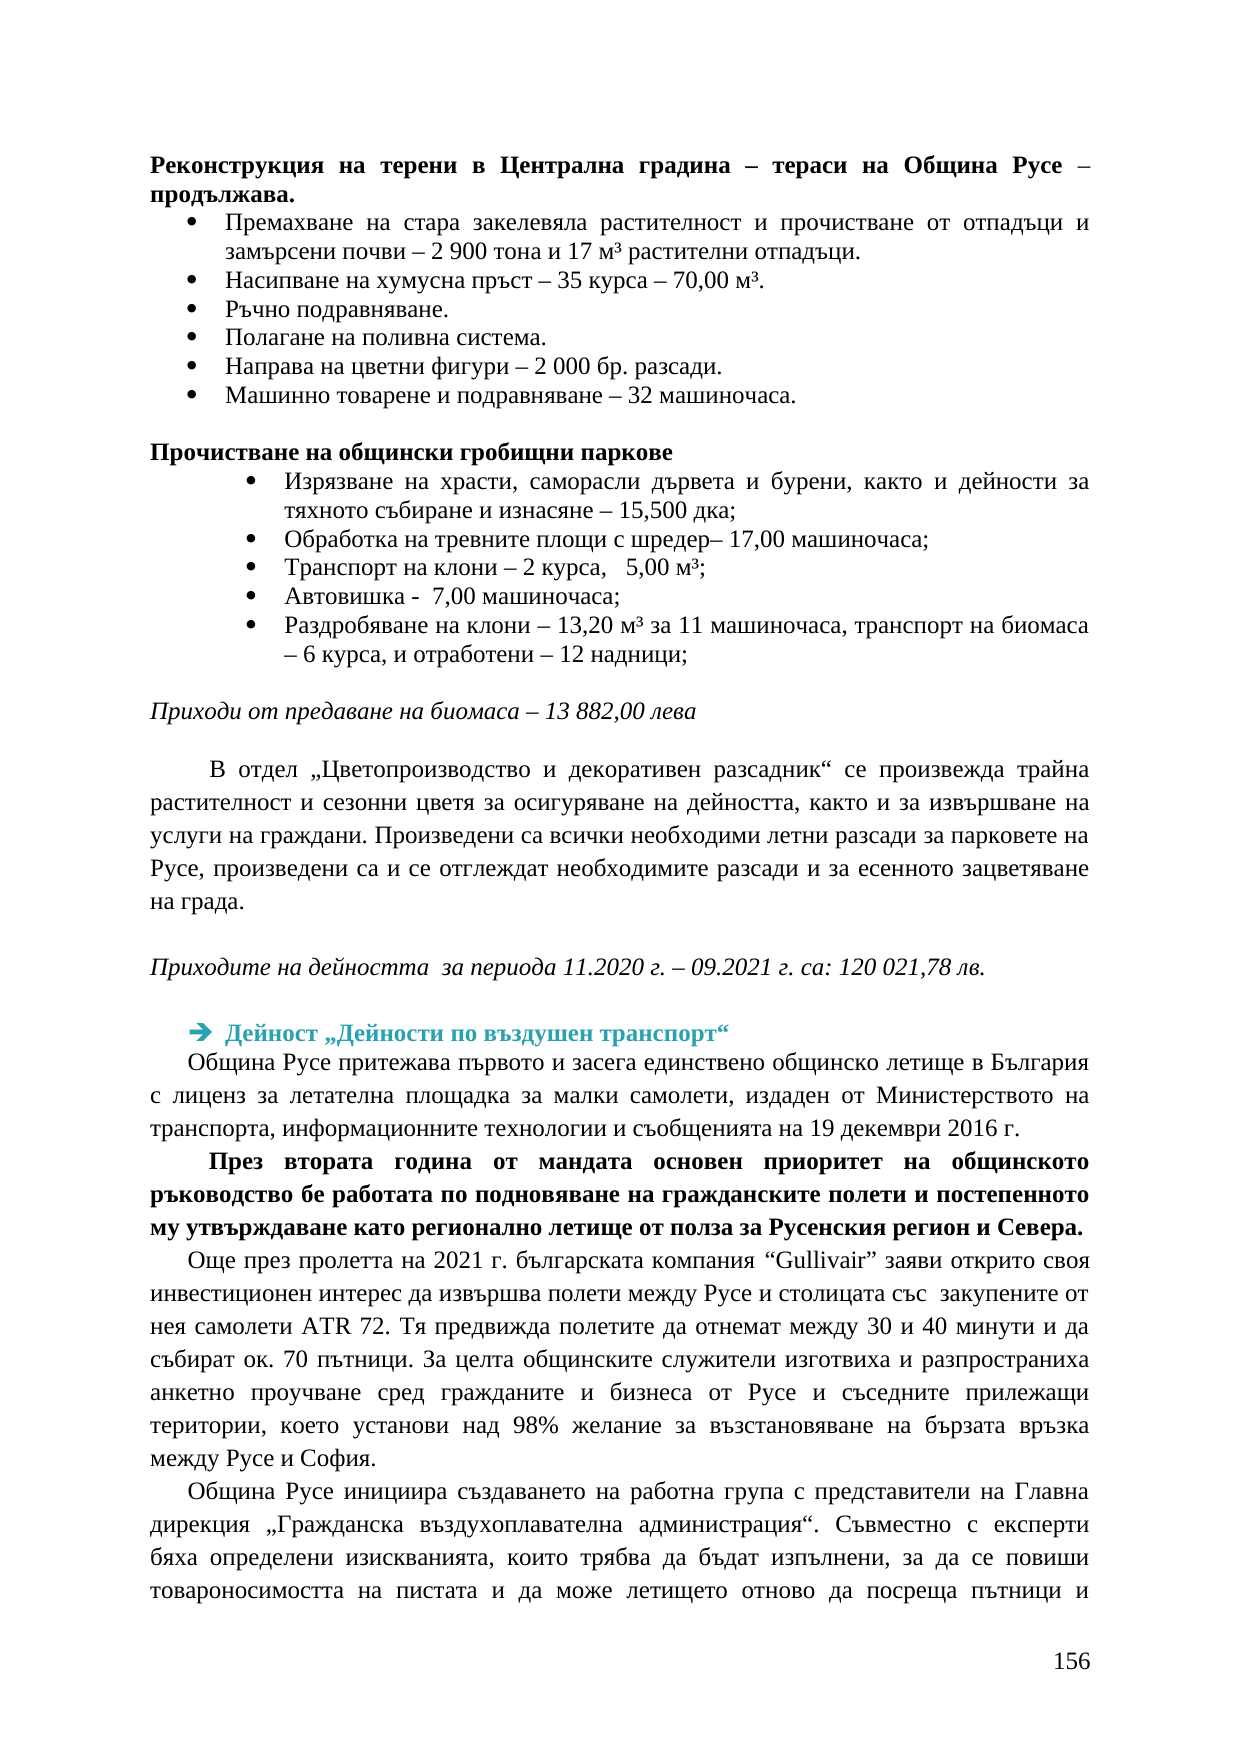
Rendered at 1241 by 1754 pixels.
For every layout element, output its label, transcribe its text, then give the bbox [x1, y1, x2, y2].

list Направа на цветни фигури – 2 000 бр. разсади. [187, 351, 1090, 380]
list Ръчно подравняване. [187, 294, 1090, 322]
text Реконструкция на терени в Централна градина – тераси на Община Русе – продължава. [150, 150, 1090, 207]
text Приходи от предаване на биомаса – 13 882,00 лева [150, 696, 1090, 725]
text През втората година от мандата основен приоритет на общинското ръководство бе работата по подновяване на гражданските полети и постепенното му утвърждаване като регионално летище от полза за Русенския регион и Севера. [150, 1146, 1090, 1241]
list Автовишка - 7,00 машиночаса; [247, 581, 1090, 610]
list Насипване на хумусна пръст – 35 курса – 70,00 м³. [187, 265, 1090, 294]
list Машинно товарене и подравняване – 32 машиночаса. [187, 380, 1090, 409]
text В отдел „Цветопроизводство и декоративен разсадник“ се произвежда трайна растителност и сезонни цветя за осигуряване на дейността, както и за извършване на услуги на граждани. Произведени са всички необходими летни разсади за парковете на Русе, произведени са и се отглеждат необходимите разсади и за есенното зацветяване на града. [150, 754, 1090, 914]
text Дейност „Дейности по въздушен транспорт“ [187, 1018, 1090, 1047]
text Прочистване на общински гробищни паркове [150, 437, 1090, 466]
list Транспорт на клони – 2 курса, 5,00 м³; [247, 552, 1090, 581]
text Община Русе притежава първото и засега единствено общинско летище в България с лиценз за летателна площадка за малки самолети, издаден от Министерството на транспорта, информационните технологии и съобщенията на 19 декември 2016 г. [150, 1047, 1090, 1141]
list Раздробяване на клони – 13,20 м³ за 11 машиночаса, транспорт на биомаса – 6 курса, и отработени – 12 надници; [247, 610, 1090, 667]
list Изрязване на храсти, саморасли дървета и бурени, както и дейности за тяхното събиране и изнасяне – 15,500 дка; [247, 466, 1090, 524]
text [150, 1476, 1090, 1604]
list Премахване на стара закелевяла растителност и прочистване от отпадъци и замърсени почви – 2 900 тона и 17 м³ растителни отпадъци. [187, 207, 1090, 265]
list Полагане на поливна система. [187, 322, 1090, 351]
text Още през пролетта на 2021 г. българската компания “Gullivair” заяви открито своя инвестиционен интерес да извършва полети между Русе и столицата със закупените от нея самолети ATR 72. Тя предвижда полетите да отнемат между 30 и 40 минути и да събират ок. 70 пътници. За целта общинските служители изготвиха и разпространиха анкетно проучване сред гражданите и бизнеса от Русе и съседните прилежащи територии, което установи над 98% желание за възстановяване на бързата връзка между Русе и София. [150, 1245, 1090, 1472]
text Приходите на дейността за периода 11.2020 г. – 09.2021 г. са: 120 021,78 лв. [150, 952, 1090, 981]
list Обработка на тревните площи с шредер– 17,00 машиночаса; [247, 524, 1090, 552]
